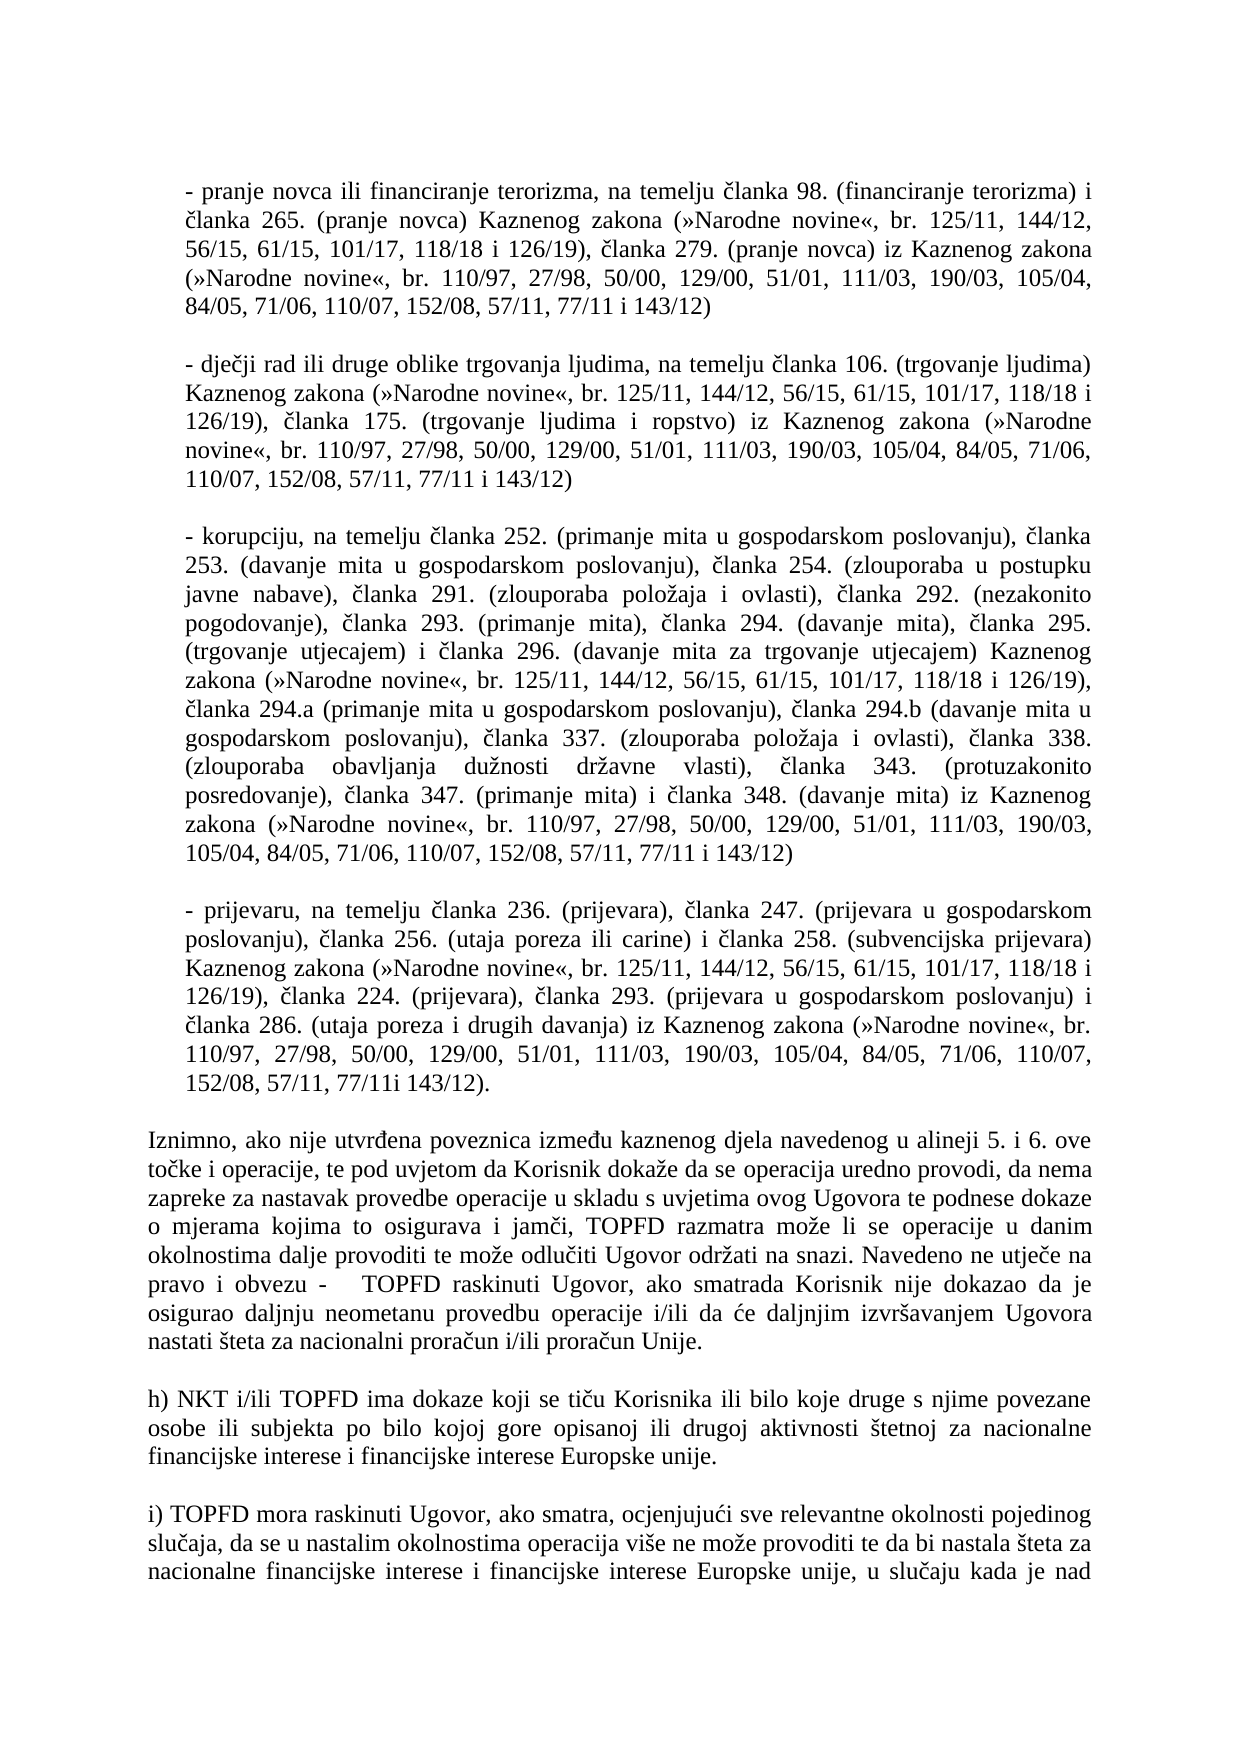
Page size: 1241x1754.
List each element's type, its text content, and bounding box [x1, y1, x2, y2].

text Iznimno, ako nije utvrđena poveznica između kaznenog djela navedenog u alineji 5. i 6. ove točke i operacije, te pod uvjetom da Korisnik dokaže da se operacija uredno provodi, da nema zapreke za nastavak provedbe operacije u skladu s uvjetima ovog Ugovora te podnese dokaze o mjerama kojima to osigurava i jamči, TOPFD razmatra može li se operacije u danim okolnostima dalje provoditi te može odlučiti Ugovor održati na snazi. Navedeno ne utječe na pravo i obvezu - TOPFD raskinuti Ugovor, ako smatrada Korisnik nije dokazao da je osigurao daljnju neometanu provedbu operacije i/ili da će daljnjim izvršavanjem Ugovora nastati šteta za nacionalni proračun i/ili proračun Unije. [148, 1125, 1093, 1355]
text - pranje novca ili financiranje terorizma, na temelju članka 98. (financiranje terorizma) i članka 265. (pranje novca) Kaznenog zakona (»Narodne novine«, br. 125/11, 144/12, 56/15, 61/15, 101/17, 118/18 i 126/19), članka 279. (pranje novca) iz Kaznenog zakona (»Narodne novine«, br. 110/97, 27/98, 50/00, 129/00, 51/01, 111/03, 190/03, 105/04, 84/05, 71/06, 110/07, 152/08, 57/11, 77/11 i 143/12) [185, 176, 1093, 320]
text - dječji rad ili druge oblike trgovanja ljudima, na temelju članka 106. (trgovanje ljudima) Kaznenog zakona (»Narodne novine«, br. 125/11, 144/12, 56/15, 61/15, 101/17, 118/18 i 126/19), članka 175. (trgovanje ljudima i ropstvo) iz Kaznenog zakona (»Narodne novine«, br. 110/97, 27/98, 50/00, 129/00, 51/01, 111/03, 190/03, 105/04, 84/05, 71/06, 110/07, 152/08, 57/11, 77/11 i 143/12) [185, 349, 1093, 493]
text - prijevaru, na temelju članka 236. (prijevara), članka 247. (prijevara u gospodarskom poslovanju), članka 256. (utaja poreza ili carine) i članka 258. (subvencijska prijevara) Kaznenog zakona (»Narodne novine«, br. 125/11, 144/12, 56/15, 61/15, 101/17, 118/18 i 126/19), članka 224. (prijevara), članka 293. (prijevara u gospodarskom poslovanju) i članka 286. (utaja poreza i drugih davanja) iz Kaznenog zakona (»Narodne novine«, br. 110/97, 27/98, 50/00, 129/00, 51/01, 111/03, 190/03, 105/04, 84/05, 71/06, 110/07, 152/08, 57/11, 77/11i 143/12). [185, 895, 1093, 1096]
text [148, 1499, 1093, 1585]
text h) NKT i/ili TOPFD ima dokaze koji se tiču Korisnika ili bilo koje druge s njime povezane osobe ili subjekta po bilo kojoj gore opisanoj ili drugoj aktivnosti štetnoj za nacionalne financijske interese i financijske interese Europske unije. [148, 1384, 1093, 1470]
text - korupciju, na temelju članka 252. (primanje mita u gospodarskom poslovanju), članka 253. (davanje mita u gospodarskom poslovanju), članka 254. (zlouporaba u postupku javne nabave), članka 291. (zlouporaba položaja i ovlasti), članka 292. (nezakonito pogodovanje), članka 293. (primanje mita), članka 294. (davanje mita), članka 295. (trgovanje utjecajem) i članka 296. (davanje mita za trgovanje utjecajem) Kaznenog zakona (»Narodne novine«, br. 125/11, 144/12, 56/15, 61/15, 101/17, 118/18 i 126/19), članka 294.a (primanje mita u gospodarskom poslovanju), članka 294.b (davanje mita u gospodarskom poslovanju), članka 337. (zlouporaba položaja i ovlasti), članka 338. (zlouporaba obavljanja dužnosti državne vlasti), članka 343. (protuzakonito posredovanje), članka 347. (primanje mita) i članka 348. (davanje mita) iz Kaznenog zakona (»Narodne novine«, br. 110/97, 27/98, 50/00, 129/00, 51/01, 111/03, 190/03, 105/04, 84/05, 71/06, 110/07, 152/08, 57/11, 77/11 i 143/12) [185, 521, 1093, 866]
